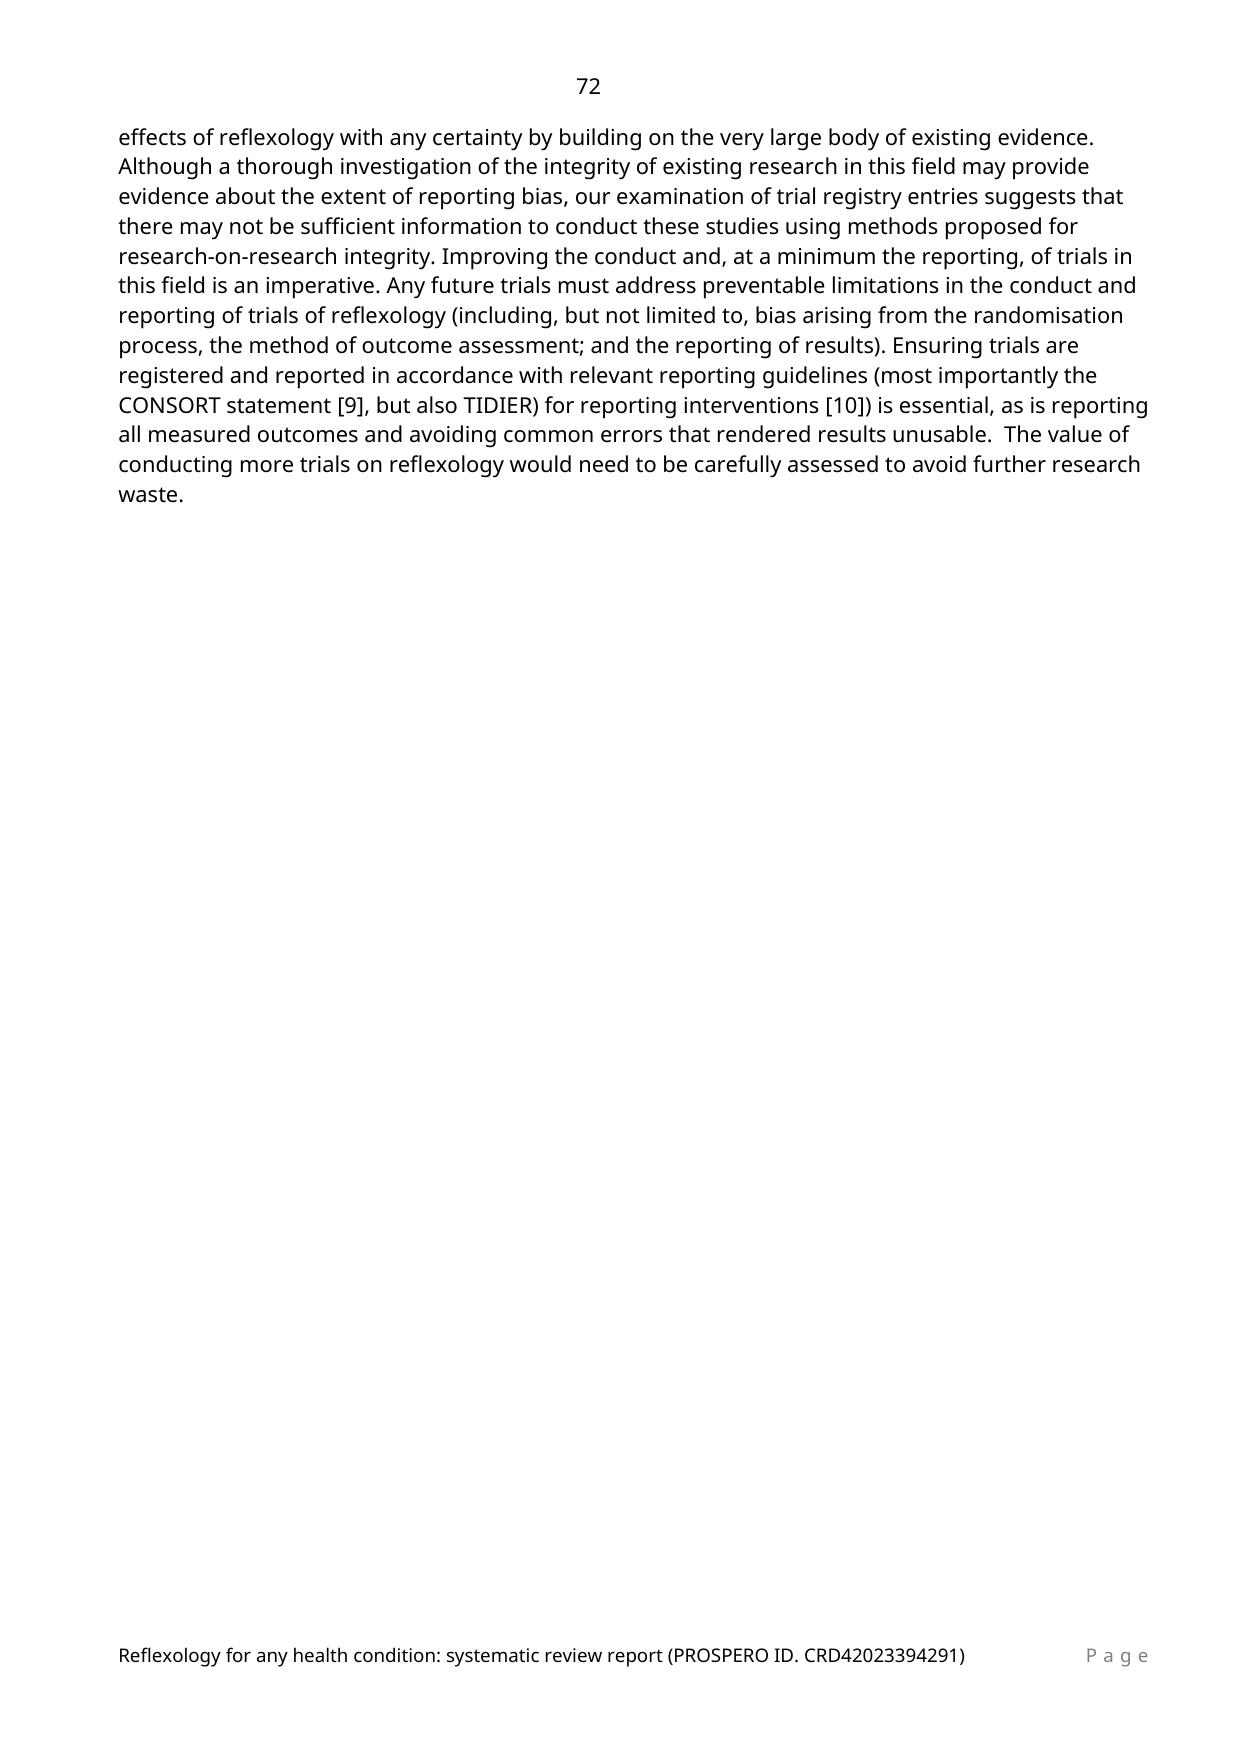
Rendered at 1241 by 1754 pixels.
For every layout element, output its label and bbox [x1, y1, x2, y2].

text [118, 121, 1152, 509]
